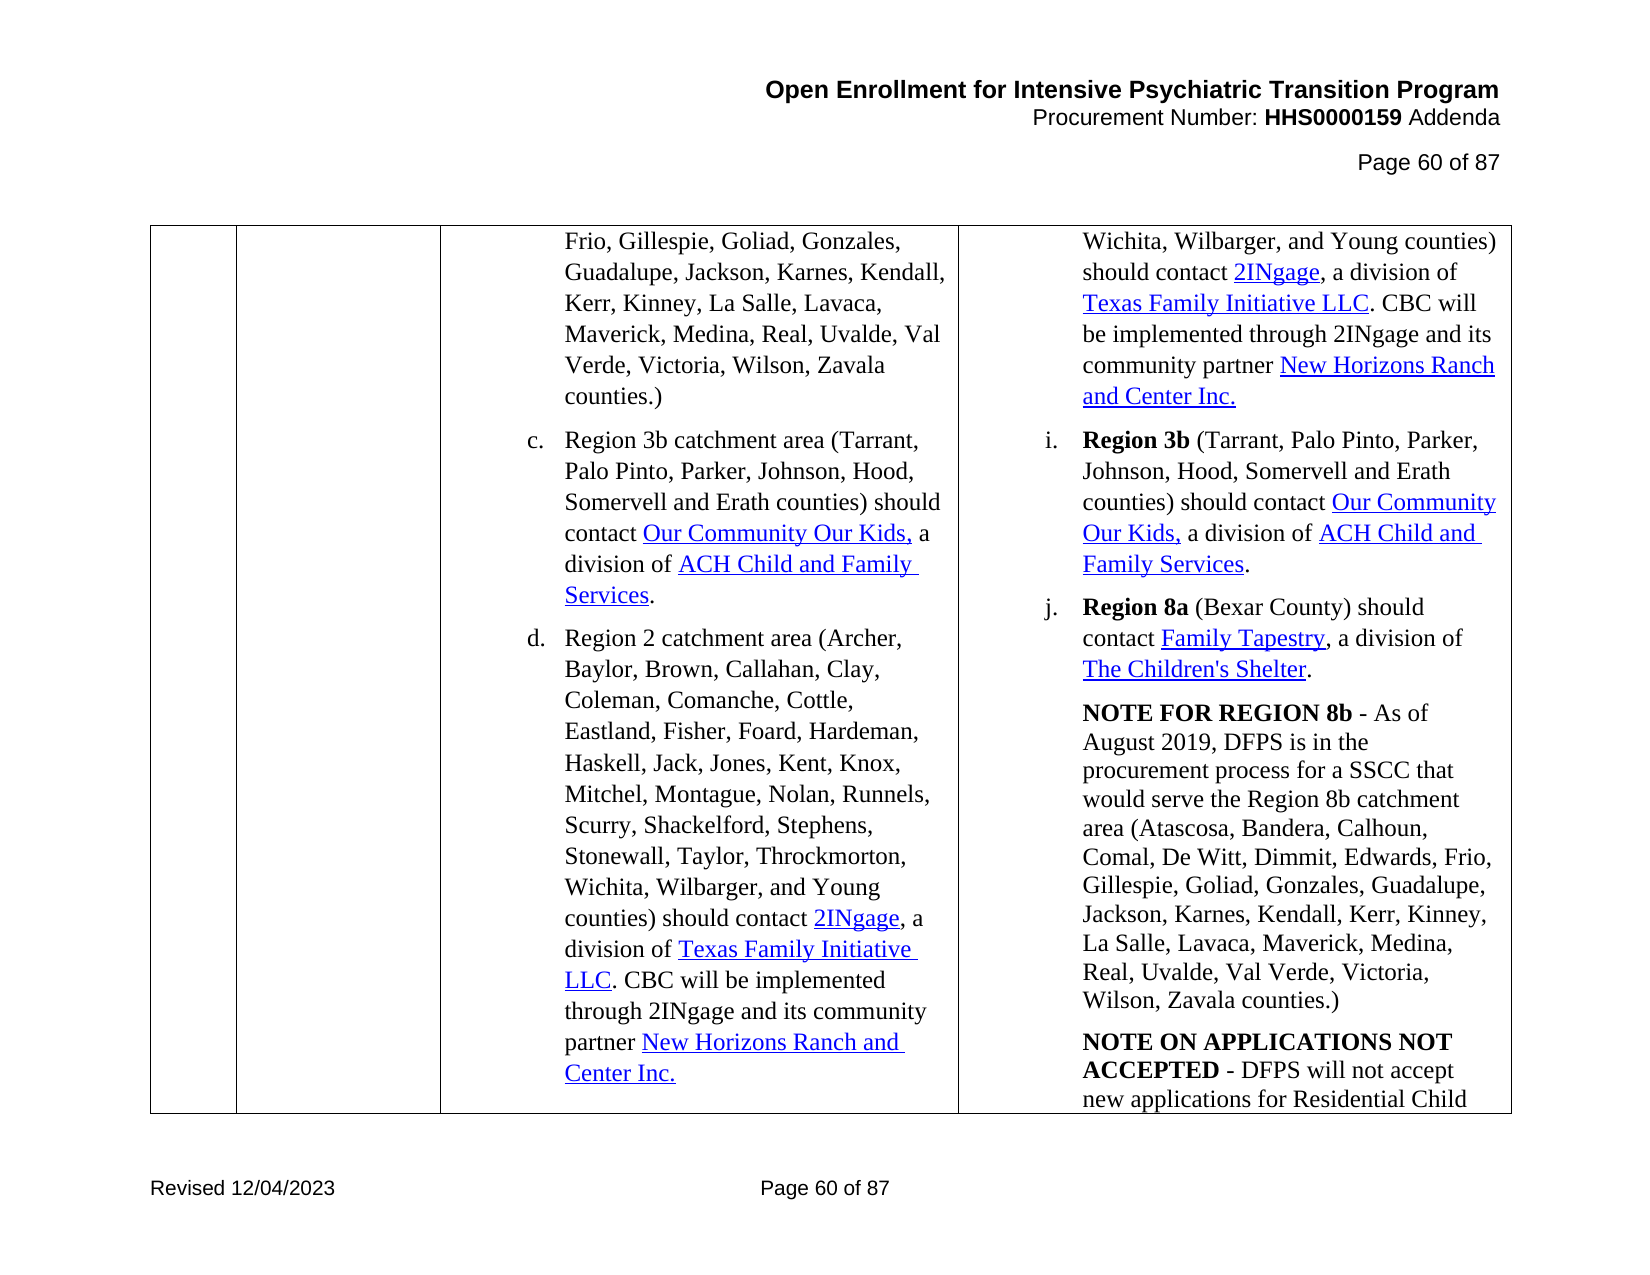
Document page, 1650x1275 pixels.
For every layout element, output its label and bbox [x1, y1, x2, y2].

table_cell [959, 226, 1511, 1113]
table_cell [237, 226, 440, 1113]
table_cell [441, 226, 958, 1113]
table_cell [151, 226, 236, 1113]
